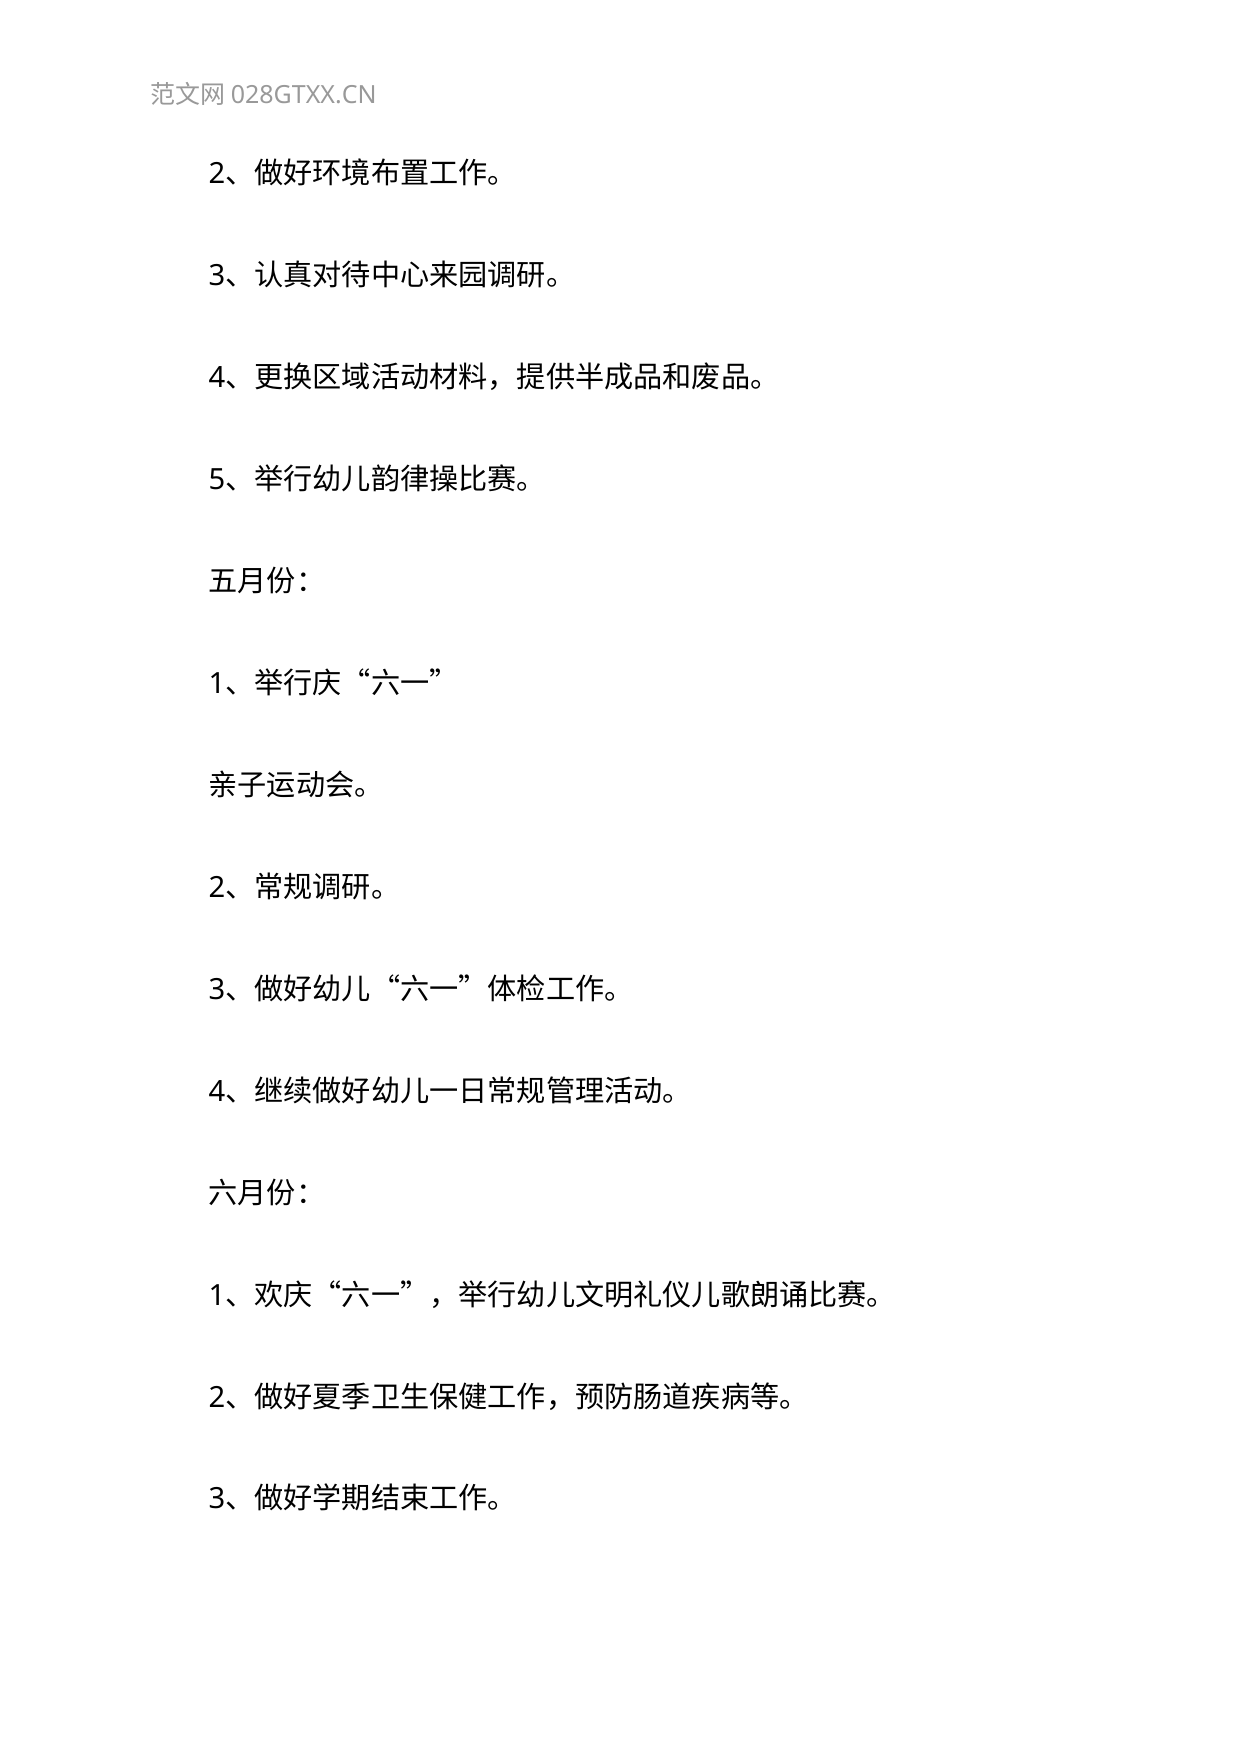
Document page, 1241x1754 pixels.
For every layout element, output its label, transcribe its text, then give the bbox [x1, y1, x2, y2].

text 3、做好幼儿“六一”体检工作。 [150, 965, 1090, 1008]
text 2、做好环境布置工作。 [150, 150, 1090, 192]
text 六月份： [150, 1169, 1090, 1212]
text 2、常规调研。 [150, 863, 1090, 906]
text 亲子运动会。 [150, 762, 1090, 804]
text 1、举行庆“六一” [150, 660, 1090, 702]
text 3、认真对待中心来园调研。 [150, 252, 1090, 294]
text 2、做好夏季卫生保健工作，预防肠道疾病等。 [150, 1373, 1090, 1416]
text 五月份： [150, 558, 1090, 600]
text 1、欢庆“六一”，举行幼儿文明礼仪儿歌朗诵比赛。 [150, 1271, 1090, 1313]
text 3、做好学期结束工作。 [150, 1475, 1090, 1517]
text 5、举行幼儿韵律操比赛。 [150, 456, 1090, 498]
text 4、更换区域活动材料，提供半成品和废品。 [150, 354, 1090, 396]
text 4、继续做好幼儿一日常规管理活动。 [150, 1067, 1090, 1110]
